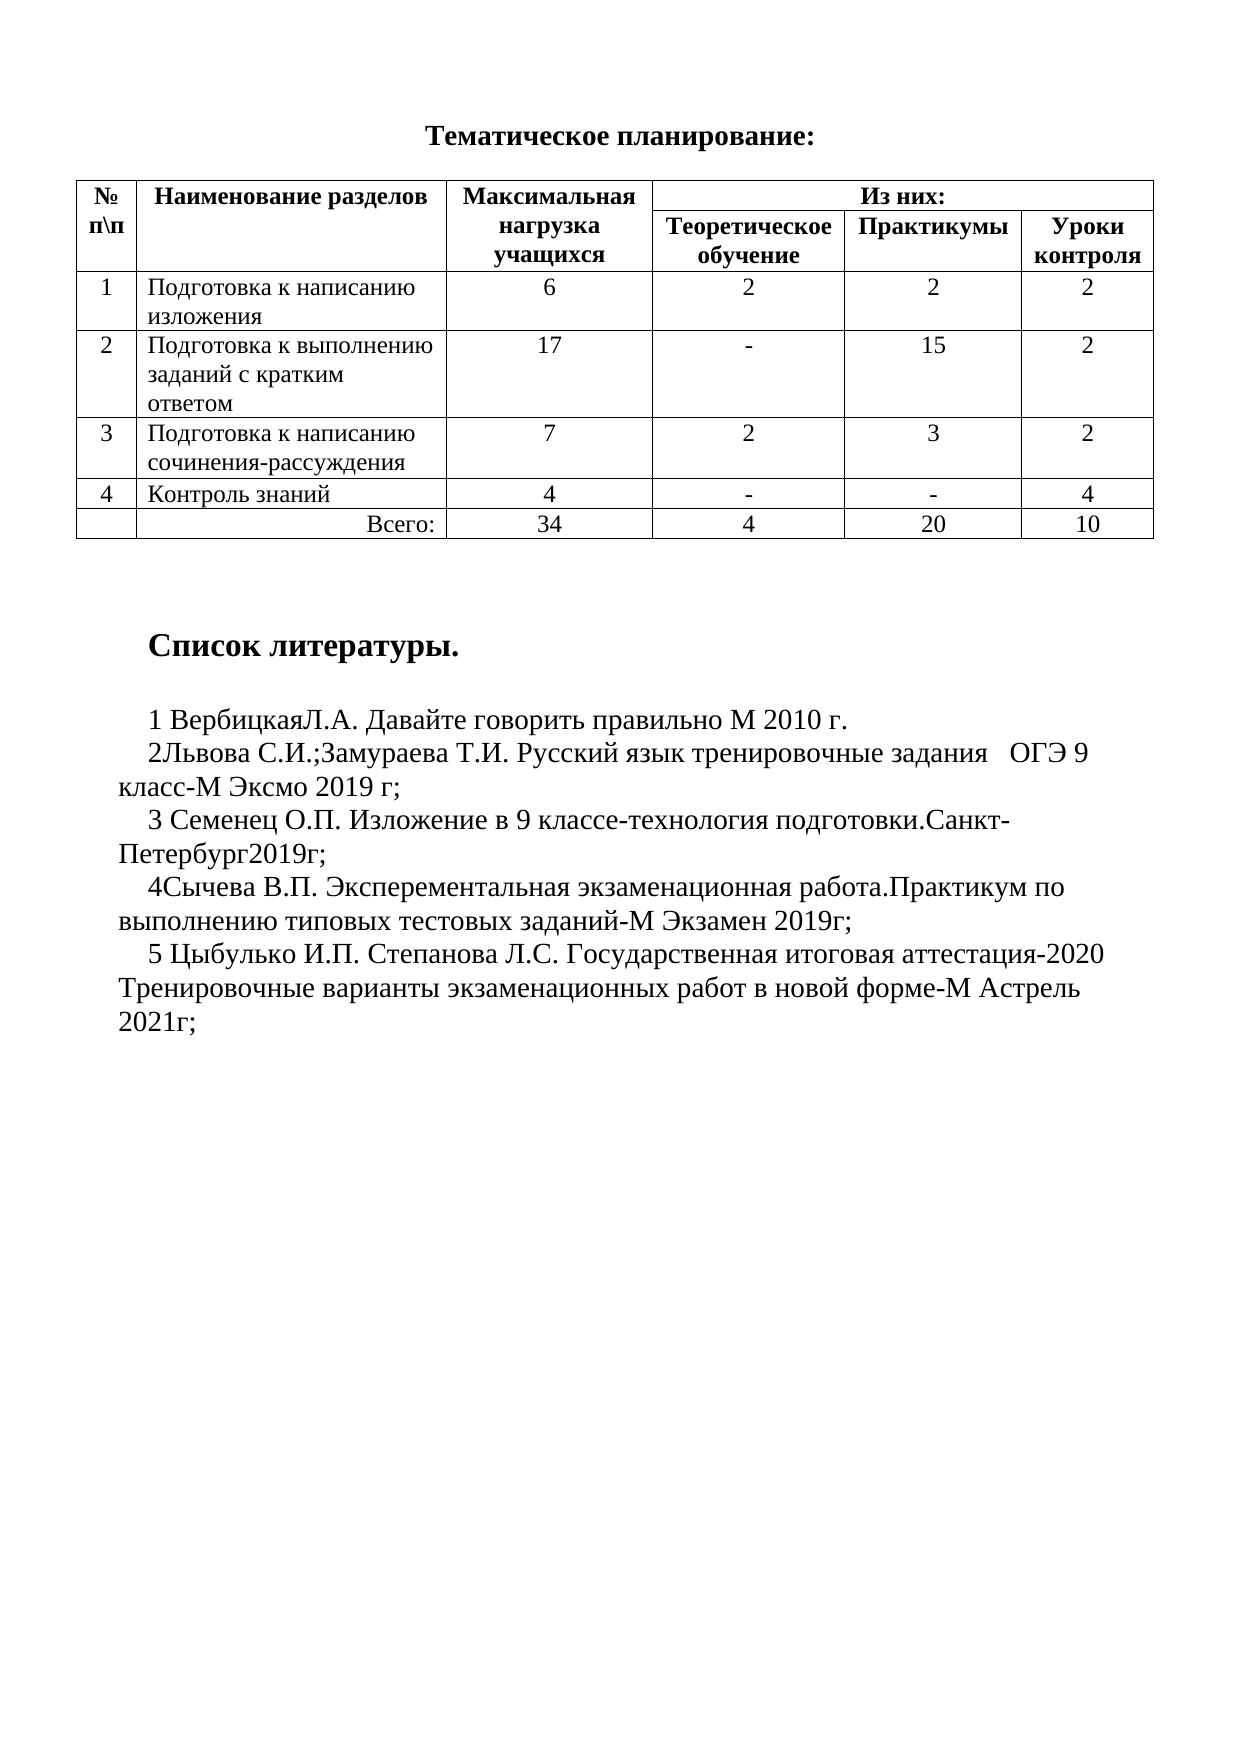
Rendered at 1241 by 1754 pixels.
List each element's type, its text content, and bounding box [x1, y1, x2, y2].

table_header Максимальная нагрузка учащихся [447, 181, 652, 271]
table_cell 4 [1022, 479, 1153, 508]
table_cell Подготовка к выполнению заданий с кратким ответом [137, 331, 446, 417]
text 1 ВербицкаяЛ.А. Давайте говорить правильно М 2010 г. [118, 702, 1122, 735]
table_cell Практикумы [845, 211, 1021, 271]
text Список литературы. [118, 625, 1122, 663]
text Тематическое планирование: [118, 118, 1122, 152]
text 3 Семенец О.П. Изложение в 9 классе-технология подготовки.Санкт-Петербург2019г; [118, 802, 1122, 869]
table_cell 34 [447, 509, 652, 538]
text 4Сычева В.П. Эксперементальная экзаменационная работа.Практикум по выполнению типовых тестовых заданий-М Экзамен 2019г; [118, 869, 1122, 937]
table_cell 20 [845, 509, 1021, 538]
table_cell 17 [447, 331, 652, 417]
text 5 Цыбулько И.П. Степанова Л.С. Государственная итоговая аттестация-2020 Тренировочные варианты экзаменационных работ в новой форме-М Астрель 2021г; [118, 937, 1122, 1037]
table_cell Подготовка к написанию изложения [137, 272, 446, 329]
text 2Львова С.И.;Замураева Т.И. Русский язык тренировочные задания ОГЭ 9 класс-М Эксмо 2019 г; [118, 735, 1122, 802]
table_cell 2 [1022, 418, 1153, 478]
table_cell 4 [653, 509, 844, 538]
table_cell Подготовка к написанию сочинения-рассуждения [137, 418, 446, 478]
table_cell 7 [447, 418, 652, 478]
table_cell 4 [447, 479, 652, 508]
table_cell [77, 509, 136, 538]
table_cell Всего: [137, 509, 446, 538]
table_cell 2 [1022, 272, 1153, 329]
table_cell Контроль знаний [137, 479, 446, 508]
table_cell Уроки контроля [1022, 211, 1153, 271]
table_cell 2 [77, 331, 136, 417]
table_cell 2 [653, 272, 844, 329]
table_header Из них: [653, 181, 1153, 210]
table_cell 10 [1022, 509, 1153, 538]
table_cell - [653, 331, 844, 417]
table_cell 2 [653, 418, 844, 478]
table_header № п\п [77, 181, 136, 271]
table_cell Теоретическое обучение [653, 211, 844, 271]
table_cell 2 [845, 272, 1021, 329]
table_cell 3 [845, 418, 1021, 478]
table_cell 1 [77, 272, 136, 329]
table_cell 4 [77, 479, 136, 508]
table_cell 2 [1022, 331, 1153, 417]
table_cell 6 [447, 272, 652, 329]
table_cell 3 [77, 418, 136, 478]
table_header Наименование разделов [137, 181, 446, 271]
table_cell - [653, 479, 844, 508]
table_cell 15 [845, 331, 1021, 417]
table_cell - [845, 479, 1021, 508]
